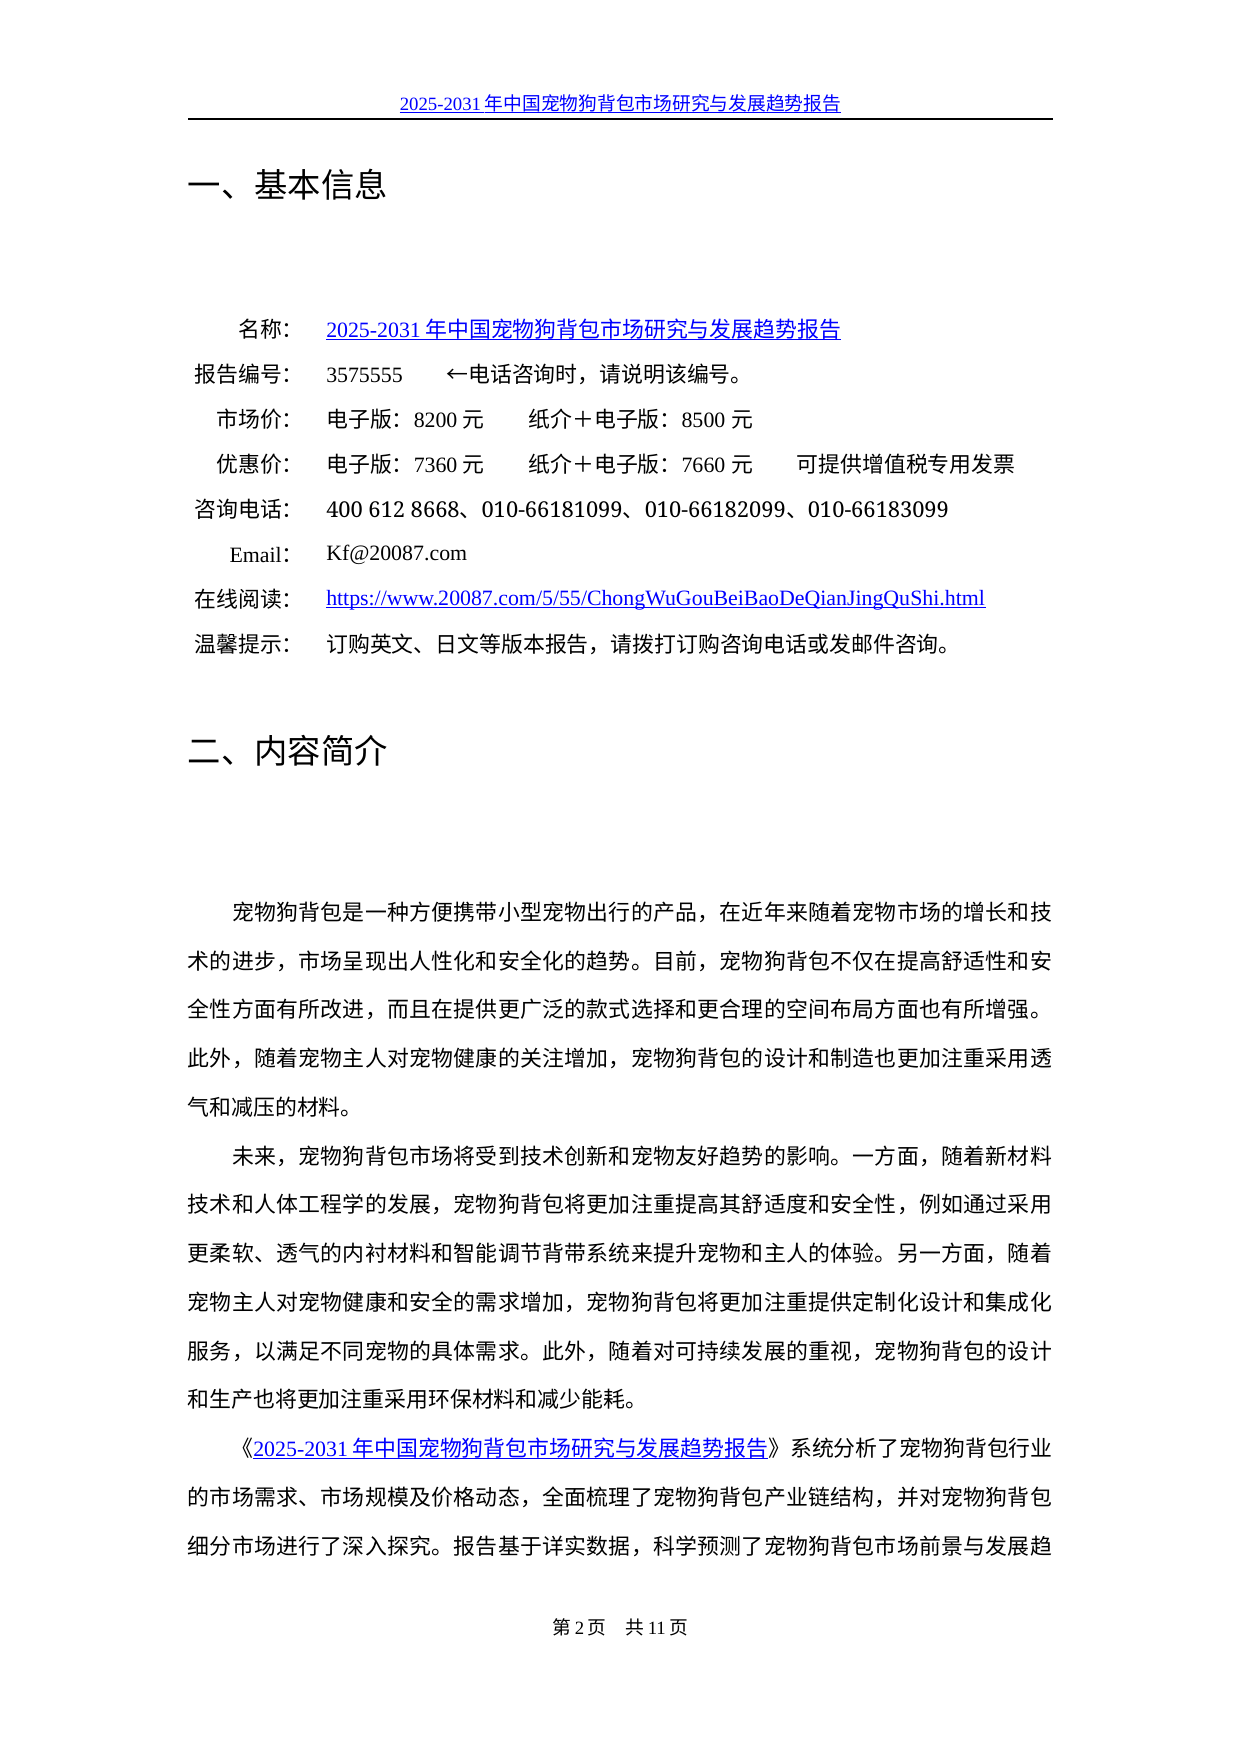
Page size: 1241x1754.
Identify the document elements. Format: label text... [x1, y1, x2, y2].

table_cell 咨询电话： [167, 492, 315, 537]
table_header 2025-2031年中国宠物狗背包市场研究与发展趋势报告 [315, 312, 1073, 357]
table_cell 电子版：8200 元 纸介＋电子版：8500 元 [315, 402, 1073, 447]
table_cell 优惠价： [167, 447, 315, 492]
table_cell 400 612 8668、010-66181099、010-66182099、010-66183099 [315, 492, 1073, 537]
table_cell 在线阅读： [167, 582, 315, 627]
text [187, 894, 1053, 1561]
table_cell [315, 582, 1073, 627]
table_cell 报告编号： [167, 357, 315, 402]
table_cell 电子版：7360 元 纸介＋电子版：7660 元 可提供增值税专用发票 [315, 447, 1073, 492]
table_cell 订购英文、日文等版本报告，请拨打订购咨询电话或发邮件咨询。 [315, 627, 1073, 672]
table_cell 温馨提示： [167, 627, 315, 672]
title 一、基本信息 [187, 150, 1053, 215]
table_header 名称： [167, 312, 315, 357]
table_cell Kf@20087.com [315, 537, 1073, 582]
table_cell Email： [167, 537, 315, 582]
title 二、内容简介 [187, 717, 1053, 782]
table_cell 3575555 ←电话咨询时，请说明该编号。 [315, 357, 1073, 402]
table_cell 市场价： [167, 402, 315, 447]
